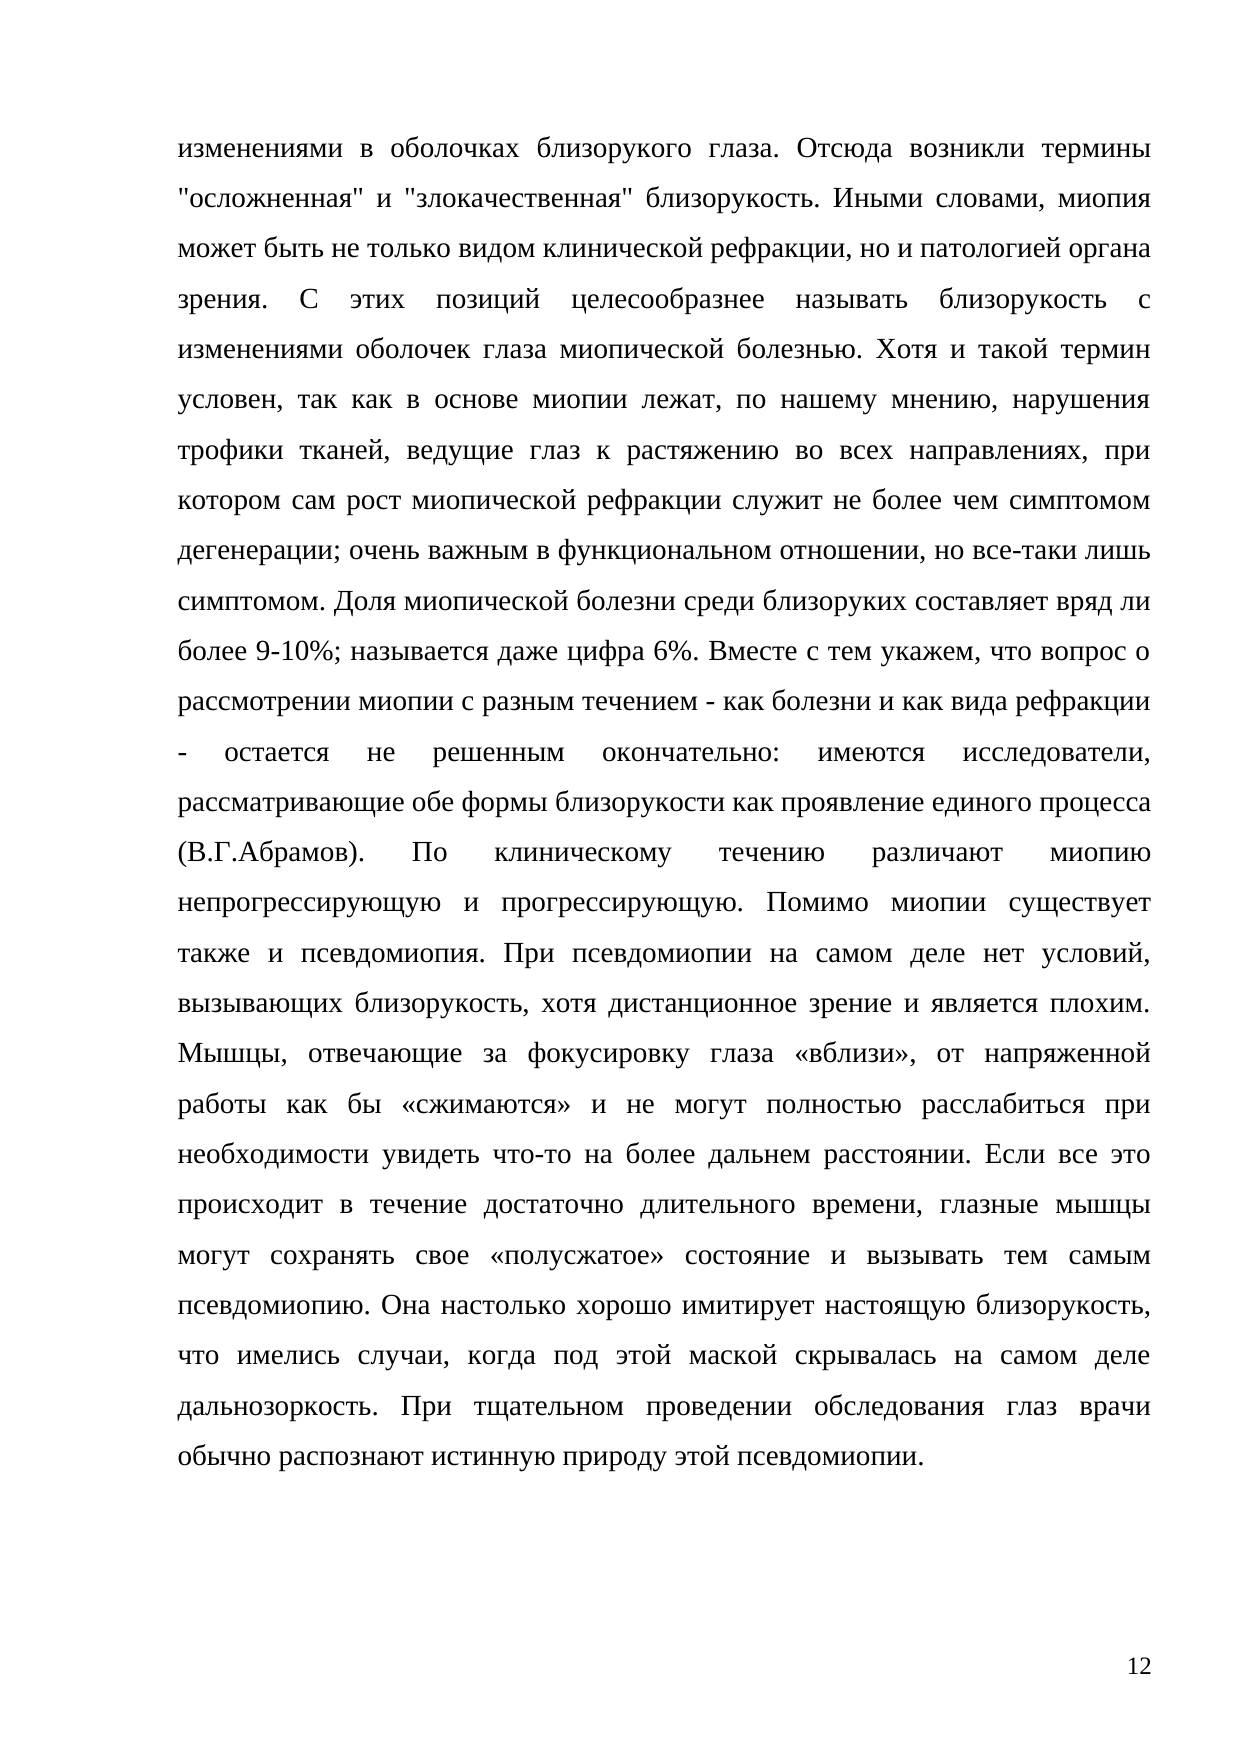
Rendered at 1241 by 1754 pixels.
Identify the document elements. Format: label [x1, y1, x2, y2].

text [177, 130, 1152, 1472]
